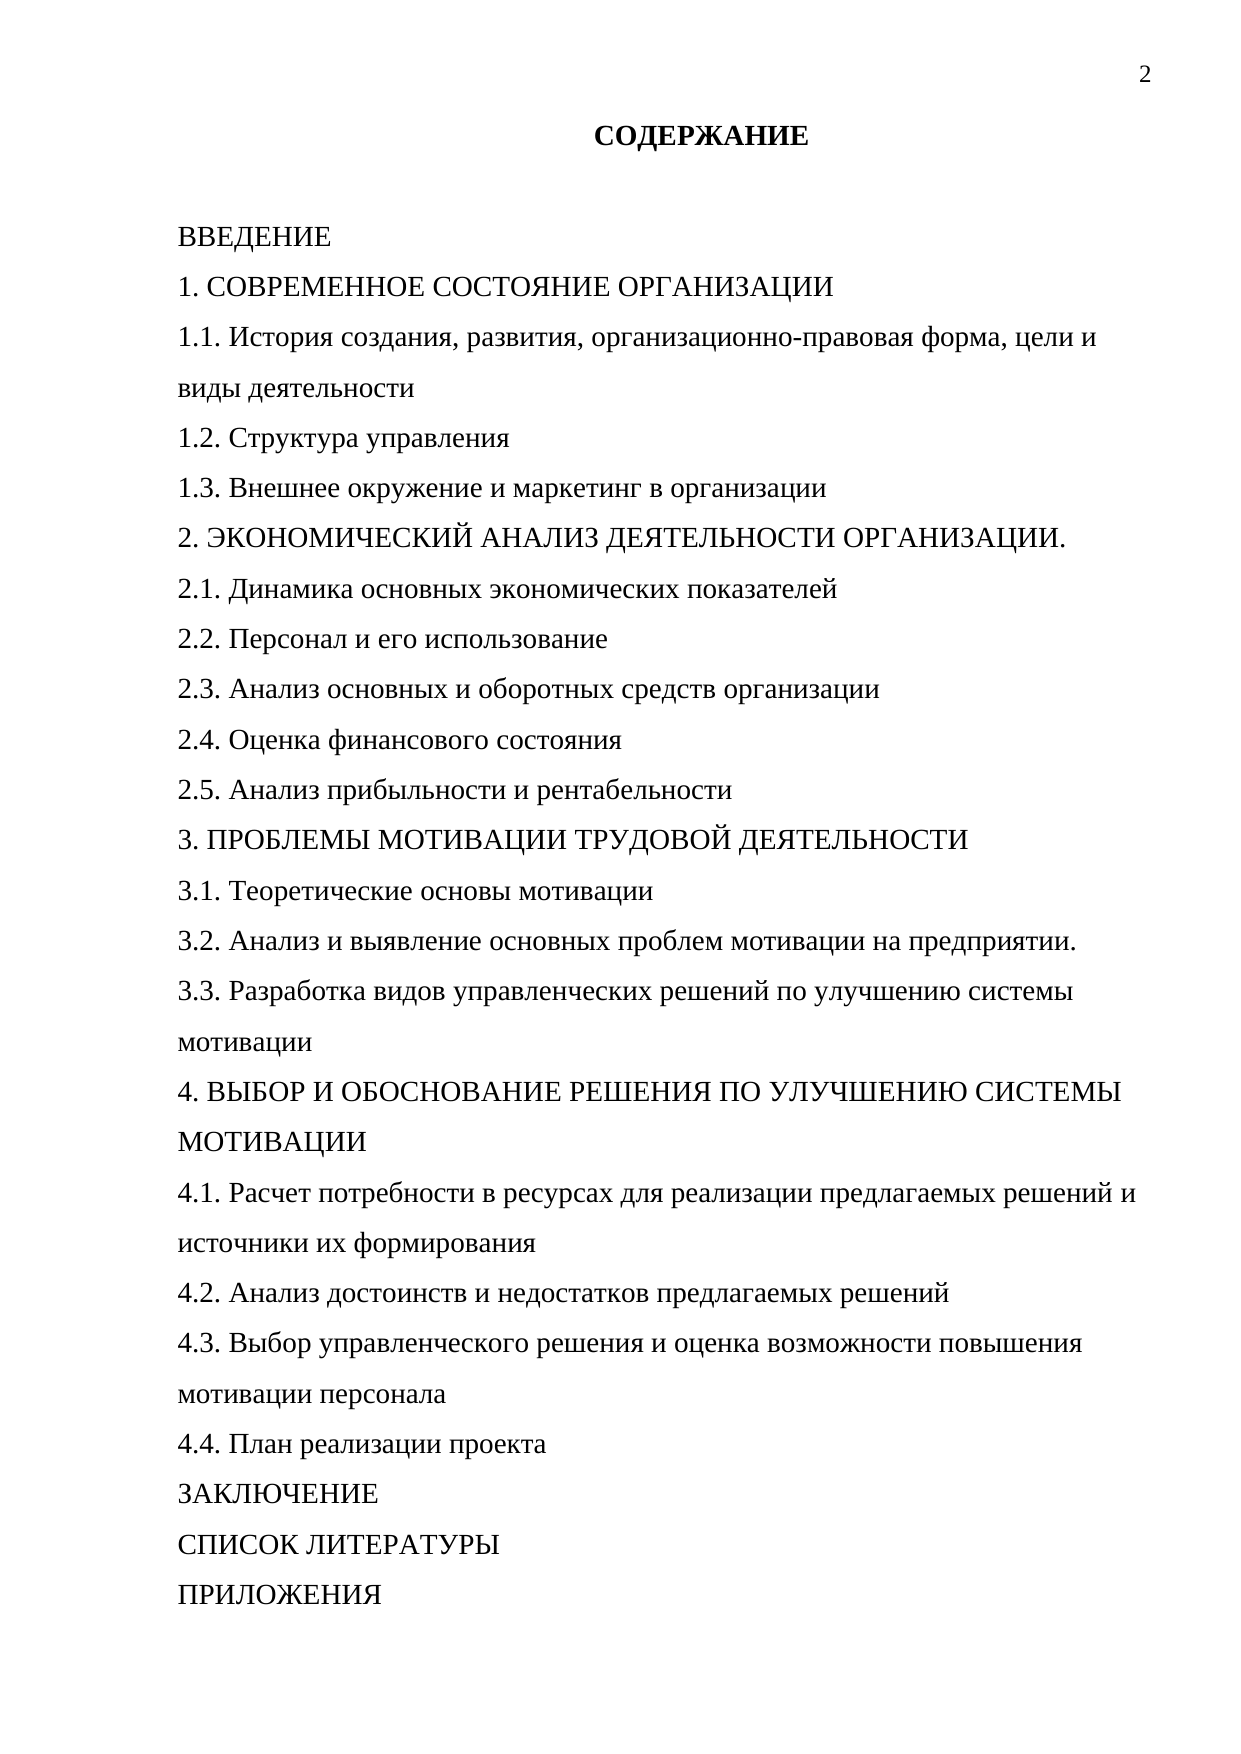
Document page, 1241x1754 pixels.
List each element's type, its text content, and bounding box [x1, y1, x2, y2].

text 3.2. Анализ и выявление основных проблем мотивации на предприятии. [177, 923, 1152, 957]
text ВВЕДЕНИЕ [177, 219, 1152, 252]
text 4.2. Анализ достоинств и недостатков предлагаемых решений [177, 1275, 1152, 1309]
text 2.2. Персонал и его использование [177, 621, 1152, 655]
text 4.4. План реализации проекта [177, 1426, 1152, 1460]
text 3.1. Теоретические основы мотивации [177, 873, 1152, 906]
text 1. СОВРЕМЕННОЕ СОСТОЯНИЕ ОРГАНИЗАЦИИ [177, 269, 1152, 303]
text ЗАКЛЮЧЕНИЕ [177, 1477, 1152, 1510]
text 2. ЭКОНОМИЧЕСКИЙ АНАЛИЗ ДЕЯТЕЛЬНОСТИ ОРГАНИЗАЦИИ. [177, 521, 1152, 554]
text СПИСОК ЛИТЕРАТУРЫ [177, 1527, 1152, 1560]
text 3. ПРОБЛЕМЫ МОТИВАЦИИ ТРУДОВОЙ ДЕЯТЕЛЬНОСТИ [177, 822, 1152, 856]
text 2.1. Динамика основных экономических показателей [177, 571, 1152, 604]
text 4.3. Выбор управленческого решения и оценка возможности повышения мотивации персонала [177, 1326, 1152, 1409]
text 1.1. История создания, развития, организационно-правовая форма, цели и виды деятельности [177, 319, 1152, 403]
text ПРИЛОЖЕНИЯ [177, 1577, 1152, 1611]
text 3.3. Разработка видов управленческих решений по улучшению системы мотивации [177, 973, 1152, 1057]
text 4. ВЫБОР И ОБОСНОВАНИЕ РЕШЕНИЯ ПО УЛУЧШЕНИЮ СИСТЕМЫ МОТИВАЦИИ [177, 1074, 1152, 1158]
text 1.3. Внешнее окружение и маркетинг в организации [177, 470, 1152, 504]
text 1.2. Структура управления [177, 420, 1152, 453]
text 2.4. Оценка финансового состояния [177, 722, 1152, 755]
text 4.1. Расчет потребности в ресурсах для реализации предлагаемых решений и источники их формирования [177, 1175, 1152, 1258]
text 2.5. Анализ прибыльности и рентабельности [177, 772, 1152, 806]
text 2.3. Анализ основных и оборотных средств организации [177, 672, 1152, 705]
text СОДЕРЖАНИЕ [177, 118, 1152, 152]
